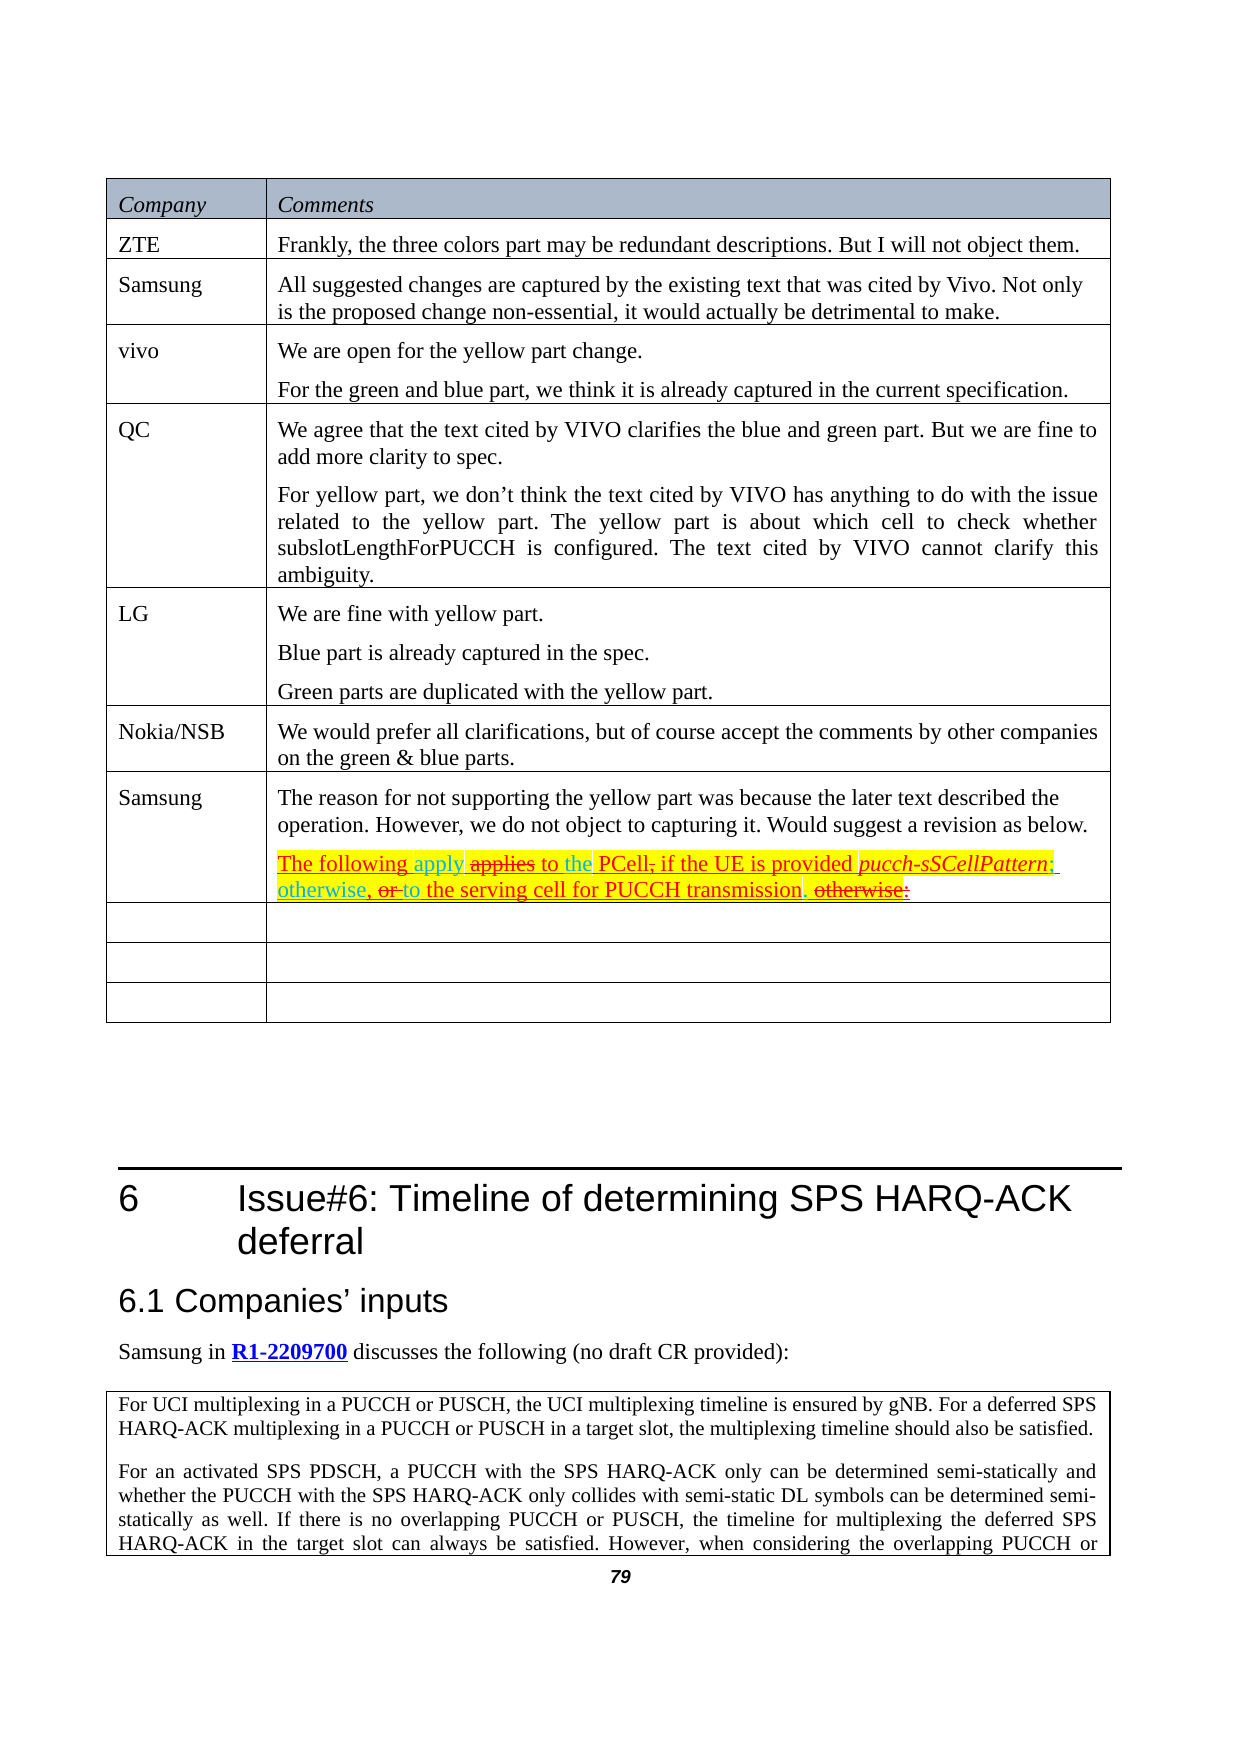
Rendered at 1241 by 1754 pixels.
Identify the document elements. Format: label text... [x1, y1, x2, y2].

table_cell We are fine with yellow part. Blue part is already captured in the spec. Green parts are duplicated with the yellow part. [267, 588, 1110, 704]
table_cell vivo [107, 325, 266, 403]
table_cell ZTE [107, 219, 266, 258]
text Samsung in R1-2209700 discusses the following (no draft CR provided): [118, 1338, 1122, 1364]
table_cell We agree that the text cited by VIVO clarifies the blue and green part. But we are fine to add more clarity to spec. For yellow part, we don’t think the text cited by VIVO has anything to do with the issue related to the yellow part. The yellow part is about which cell to check whether subslotLengthForPUCCH is configured. The text cited by VIVO cannot clarify this ambiguity. [267, 404, 1110, 587]
table_header Company [107, 179, 266, 218]
table_cell [267, 903, 1110, 942]
table_cell We would prefer all clarifications, but of course accept the comments by other companies on the green & blue parts. [267, 706, 1110, 771]
table_cell Samsung [107, 772, 266, 902]
subtitle Issue#6: Timeline of determining SPS HARQ-ACK deferral [118, 1170, 1122, 1262]
table_cell [267, 983, 1110, 1022]
table_cell QC [107, 404, 266, 587]
table_cell [267, 943, 1110, 982]
table_cell All suggested changes are captured by the existing text that was cited by Vivo. Not only is the proposed change non-essential, it would actually be detrimental to make. [267, 259, 1110, 324]
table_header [107, 1392, 1109, 1555]
table_header Comments [267, 179, 1110, 218]
list Companies’ inputs [118, 1281, 1122, 1319]
table_cell We are open for the yellow part change. For the green and blue part, we think it is already captured in the current specification. [267, 325, 1110, 403]
table_cell LG [107, 588, 266, 704]
table_cell The reason for not supporting the yellow part was because the later text described the operation. However, we do not object to capturing it. Would suggest a revision as below. The following apply applies to the PCell, if the UE is provided pucch-sSCellPattern; otherwise, or to the serving cell for PUCCH transmission. otherwise: [267, 772, 1110, 902]
table_cell Samsung [107, 259, 266, 324]
table_cell Frankly, the three colors part may be redundant descriptions. But I will not object them. [267, 219, 1110, 258]
table_cell Nokia/NSB [107, 706, 266, 771]
table_cell [107, 983, 266, 1022]
table_cell [107, 943, 266, 982]
table_cell [107, 903, 266, 942]
